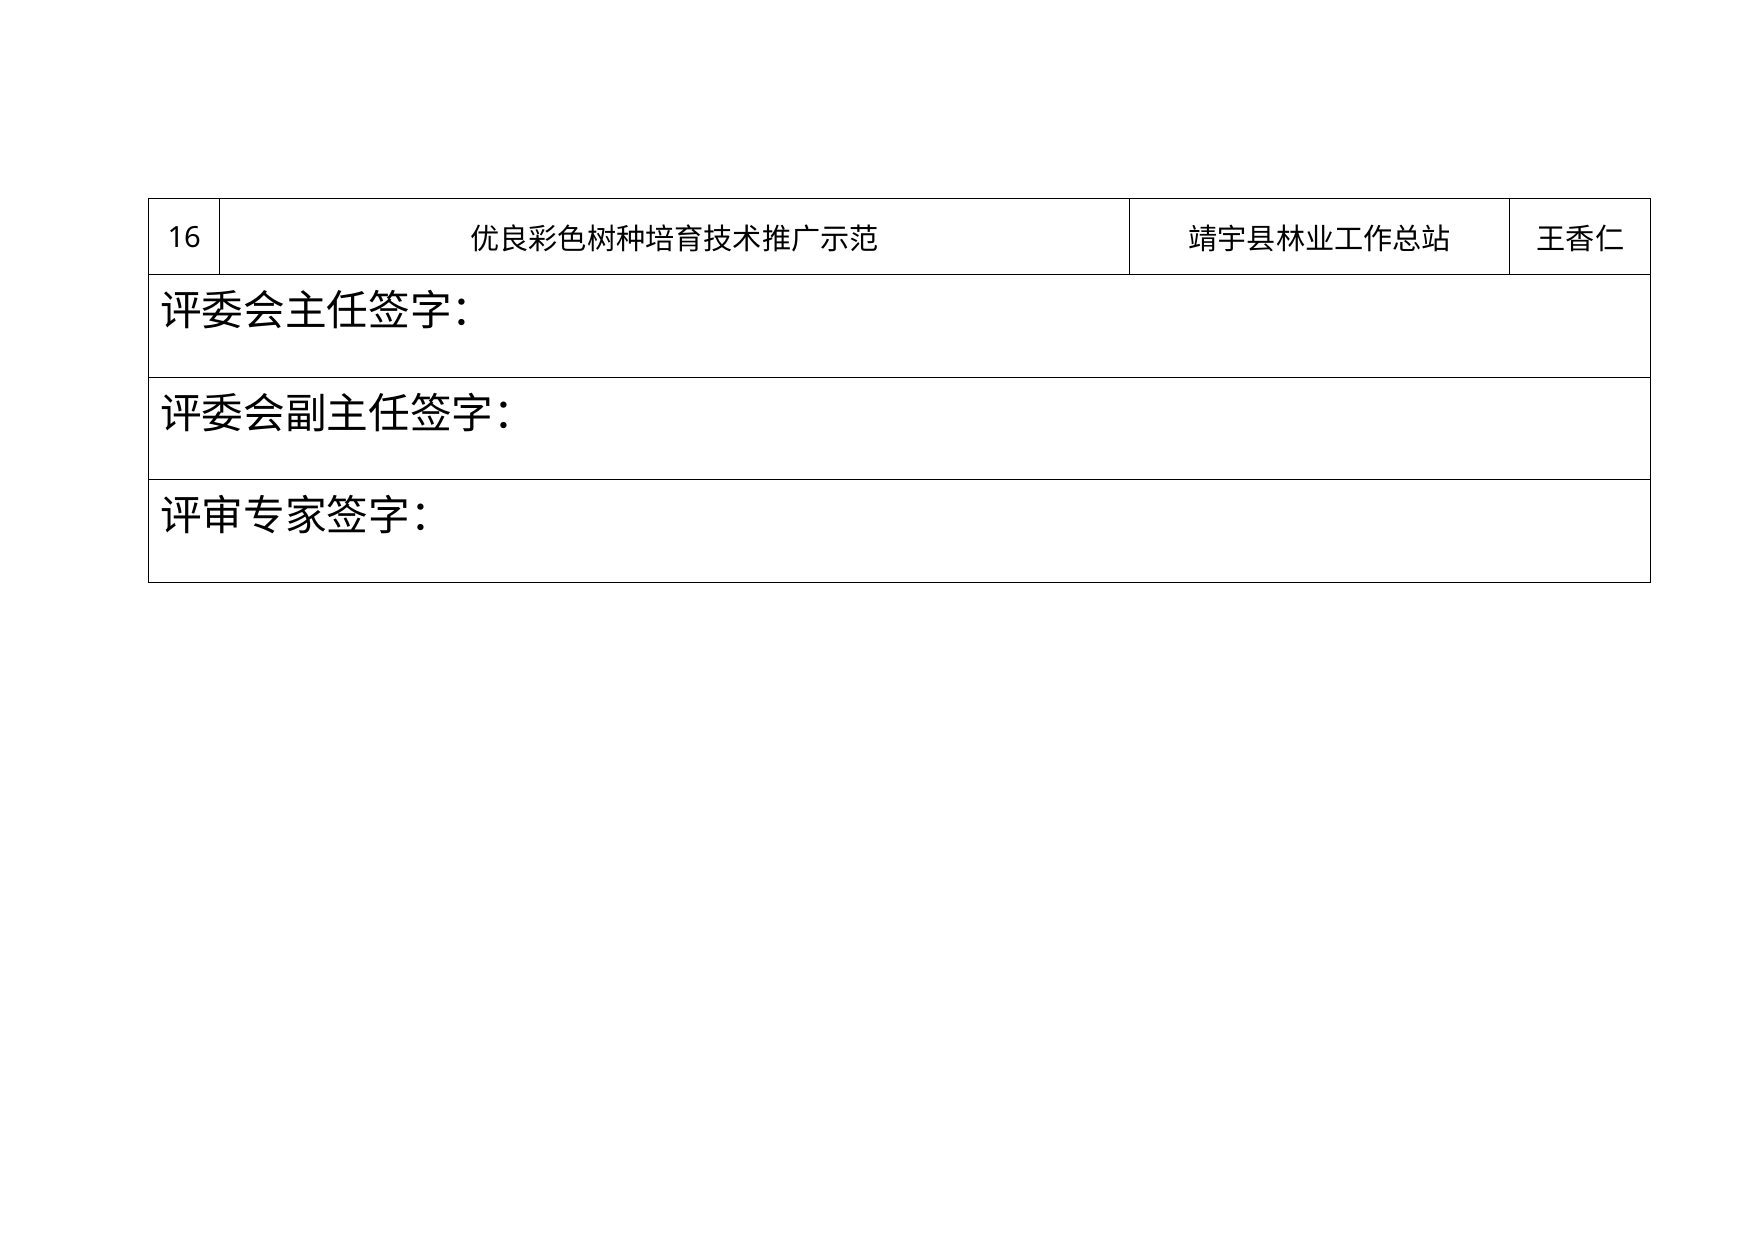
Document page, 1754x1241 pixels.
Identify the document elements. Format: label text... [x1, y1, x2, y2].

table_cell 靖宇县林业工作总站 [1130, 199, 1509, 274]
table_cell 16 [149, 199, 219, 274]
table_cell 评委会主任签字： [149, 275, 1650, 377]
table_cell 优良彩色树种培育技术推广示范 [220, 199, 1129, 274]
table_cell 评委会副主任签字： [149, 378, 1650, 479]
table_cell 王香仁 [1510, 199, 1650, 274]
table_cell 评审专家签字： [149, 480, 1650, 582]
